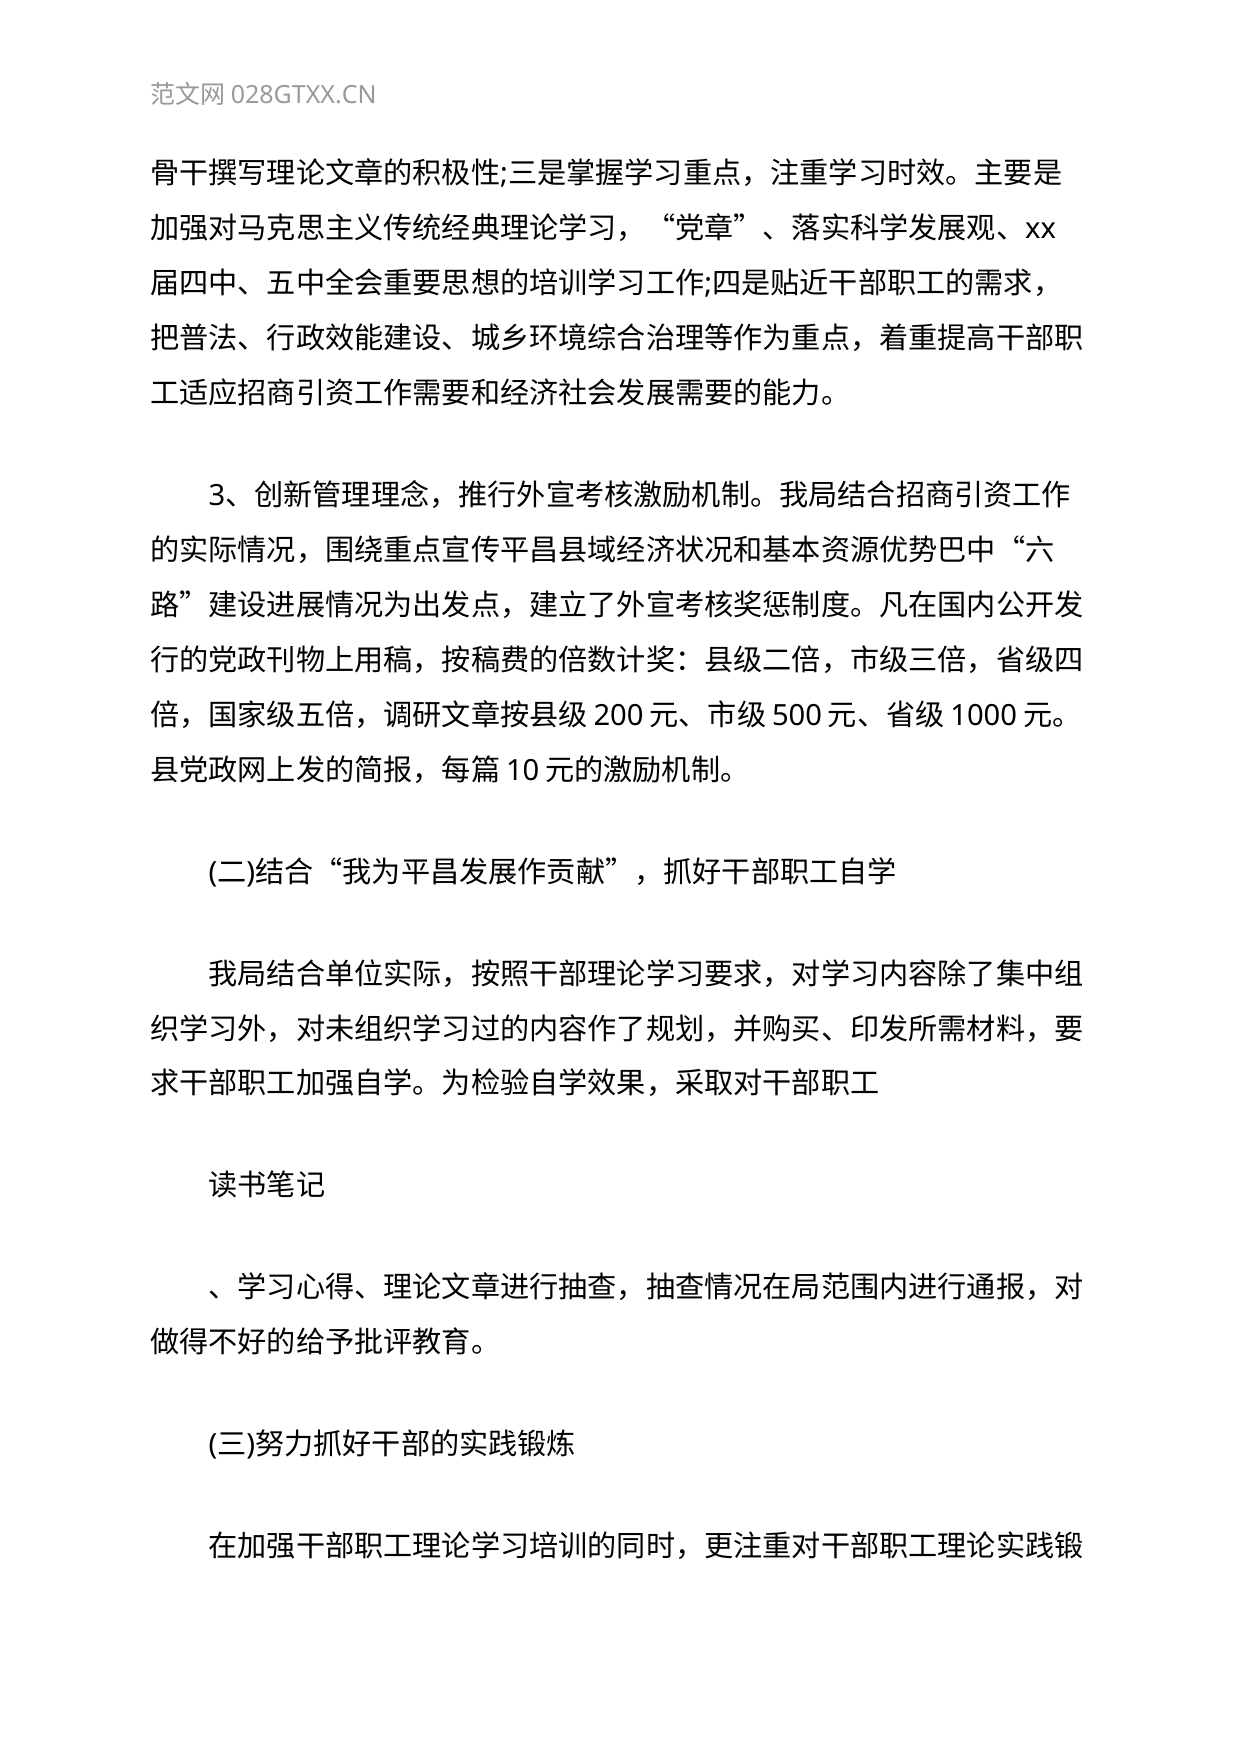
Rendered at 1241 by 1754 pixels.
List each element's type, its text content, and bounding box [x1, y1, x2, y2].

text (二)结合“我为平昌发展作贡献”，抓好干部职工自学 [150, 848, 1090, 891]
text 我局结合单位实际，按照干部理论学习要求，对学习内容除了集中组织学习外，对未组织学习过的内容作了规划，并购买、印发所需材料，要求干部职工加强自学。为检验自学效果，采取对干部职工 [150, 950, 1090, 1102]
text 3、创新管理理念，推行外宣考核激励机制。我局结合招商引资工作的实际情况，围绕重点宣传平昌县域经济状况和基本资源优势巴中“六路”建设进展情况为出发点，建立了外宣考核奖惩制度。凡在国内公开发行的党政刊物上用稿，按稿费的倍数计奖：县级二倍，市级三倍，省级四倍，国家级五倍，调研文章按县级200元、市级500元、省级1000元。县党政网上发的简报，每篇10元的激励机制。 [150, 472, 1090, 789]
text 读书笔记 [150, 1162, 1090, 1204]
text 、学习心得、理论文章进行抽查，抽查情况在局范围内进行通报，对做得不好的给予批评教育。 [150, 1264, 1090, 1361]
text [150, 1522, 1090, 1564]
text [150, 150, 1090, 412]
text (三)努力抓好干部的实践锻炼 [150, 1420, 1090, 1463]
